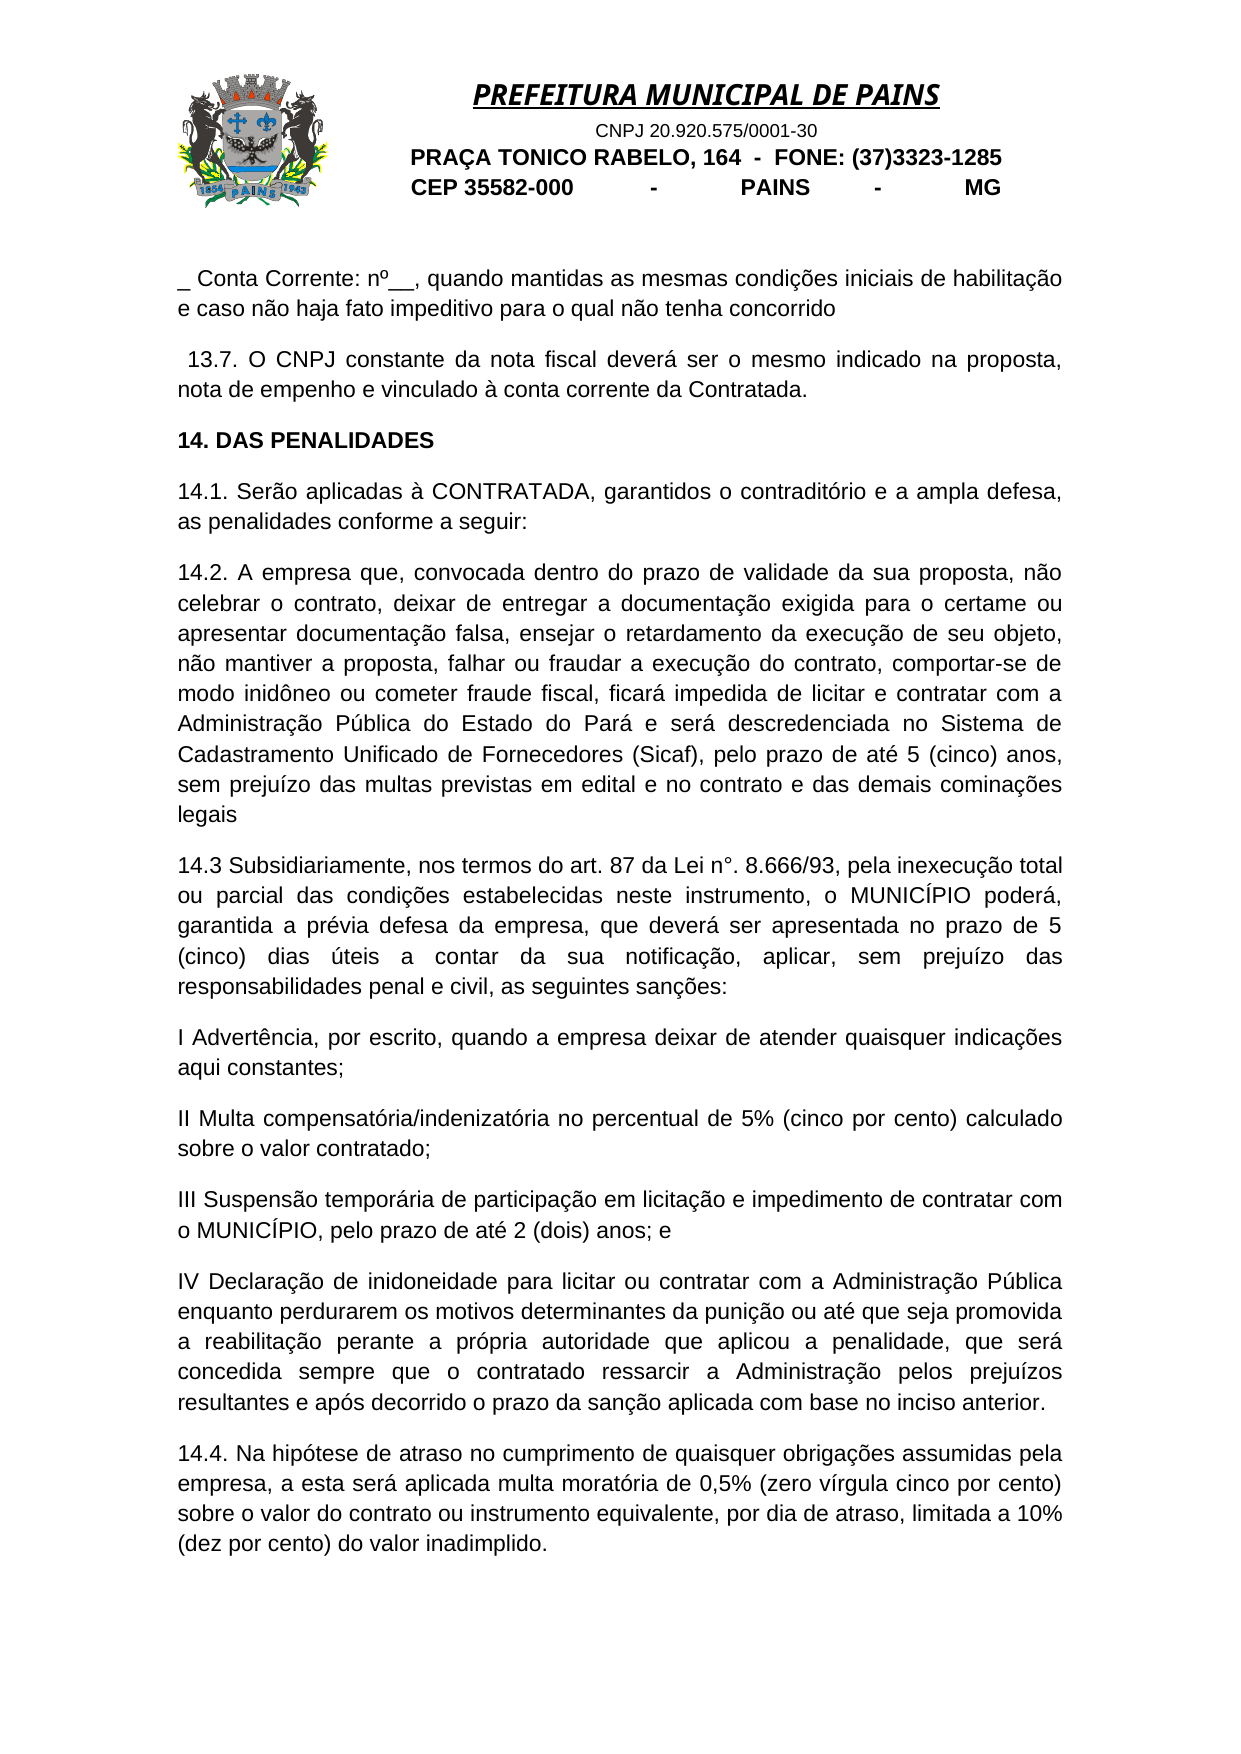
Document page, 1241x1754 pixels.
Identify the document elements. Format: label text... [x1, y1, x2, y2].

text 14.3 Subsidiariamente, nos termos do art. 87 da Lei n°. 8.666/93, pela inexecução total ou parcial das condições estabelecidas neste instrumento, o MUNICÍPIO poderá, garantida a prévia defesa da empresa, que deverá ser apresentada no prazo de 5 (cinco) dias úteis a contar da sua notificação, aplicar, sem prejuízo das responsabilidades penal e civil, as seguintes sanções: [177, 852, 1063, 999]
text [177, 264, 1063, 321]
text 14.1. Serão aplicadas à CONTRATADA, garantidos o contraditório e a ampla defesa, as penalidades conforme a seguir: [177, 478, 1063, 535]
text IV Declaração de inidoneidade para licitar ou contratar com a Administração Pública enquanto perdurarem os motivos determinantes da punição ou até que seja promovida a reabilitação perante a própria autoridade que aplicou a penalidade, que será concedida sempre que o contratado ressarcir a Administração pelos prejuízos resultantes e após decorrido o prazo da sanção aplicada com base no inciso anterior. [177, 1268, 1063, 1415]
text 13.7. O CNPJ constante da nota fiscal deverá ser o mesmo indicado na proposta, nota de empenho e vinculado à conta corrente da Contratada. [177, 346, 1063, 402]
text 14.4. Na hipótese de atraso no cumprimento de quaisquer obrigações assumidas pela empresa, a esta será aplicada multa moratória de 0,5% (zero vírgula cinco por cento) sobre o valor do contrato ou instrumento equivalente, por dia de atraso, limitada a 10% (dez por cento) do valor inadimplido. [177, 1439, 1063, 1557]
text III Suspensão temporária de participação em licitação e impedimento de contratar com o MUNICÍPIO, pelo prazo de até 2 (dois) anos; e [177, 1186, 1063, 1243]
text 14.2. A empresa que, convocada dentro do prazo de validade da sua proposta, não celebrar o contrato, deixar de entregar a documentação exigida para o certame ou apresentar documentação falsa, ensejar o retardamento da execução de seu objeto, não mantiver a proposta, falhar ou fraudar a execução do contrato, comportar-se de modo inidôneo ou cometer fraude fiscal, ficará impedida de licitar e contratar com a Administração Pública do Estado do Pará e será descredenciada no Sistema de Cadastramento Unificado de Fornecedores (Sicaf), pelo prazo de até 5 (cinco) anos, sem prejuízo das multas previstas em edital e no contrato e das demais cominações legais [177, 559, 1063, 827]
text II Multa compensatória/indenizatória no percentual de 5% (cinco por cento) calculado sobre o valor contratado; [177, 1105, 1063, 1162]
text 14. DAS PENALIDADES [177, 427, 1063, 453]
text I Advertência, por escrito, quando a empresa deixar de atender quaisquer indicações aqui constantes; [177, 1024, 1063, 1081]
